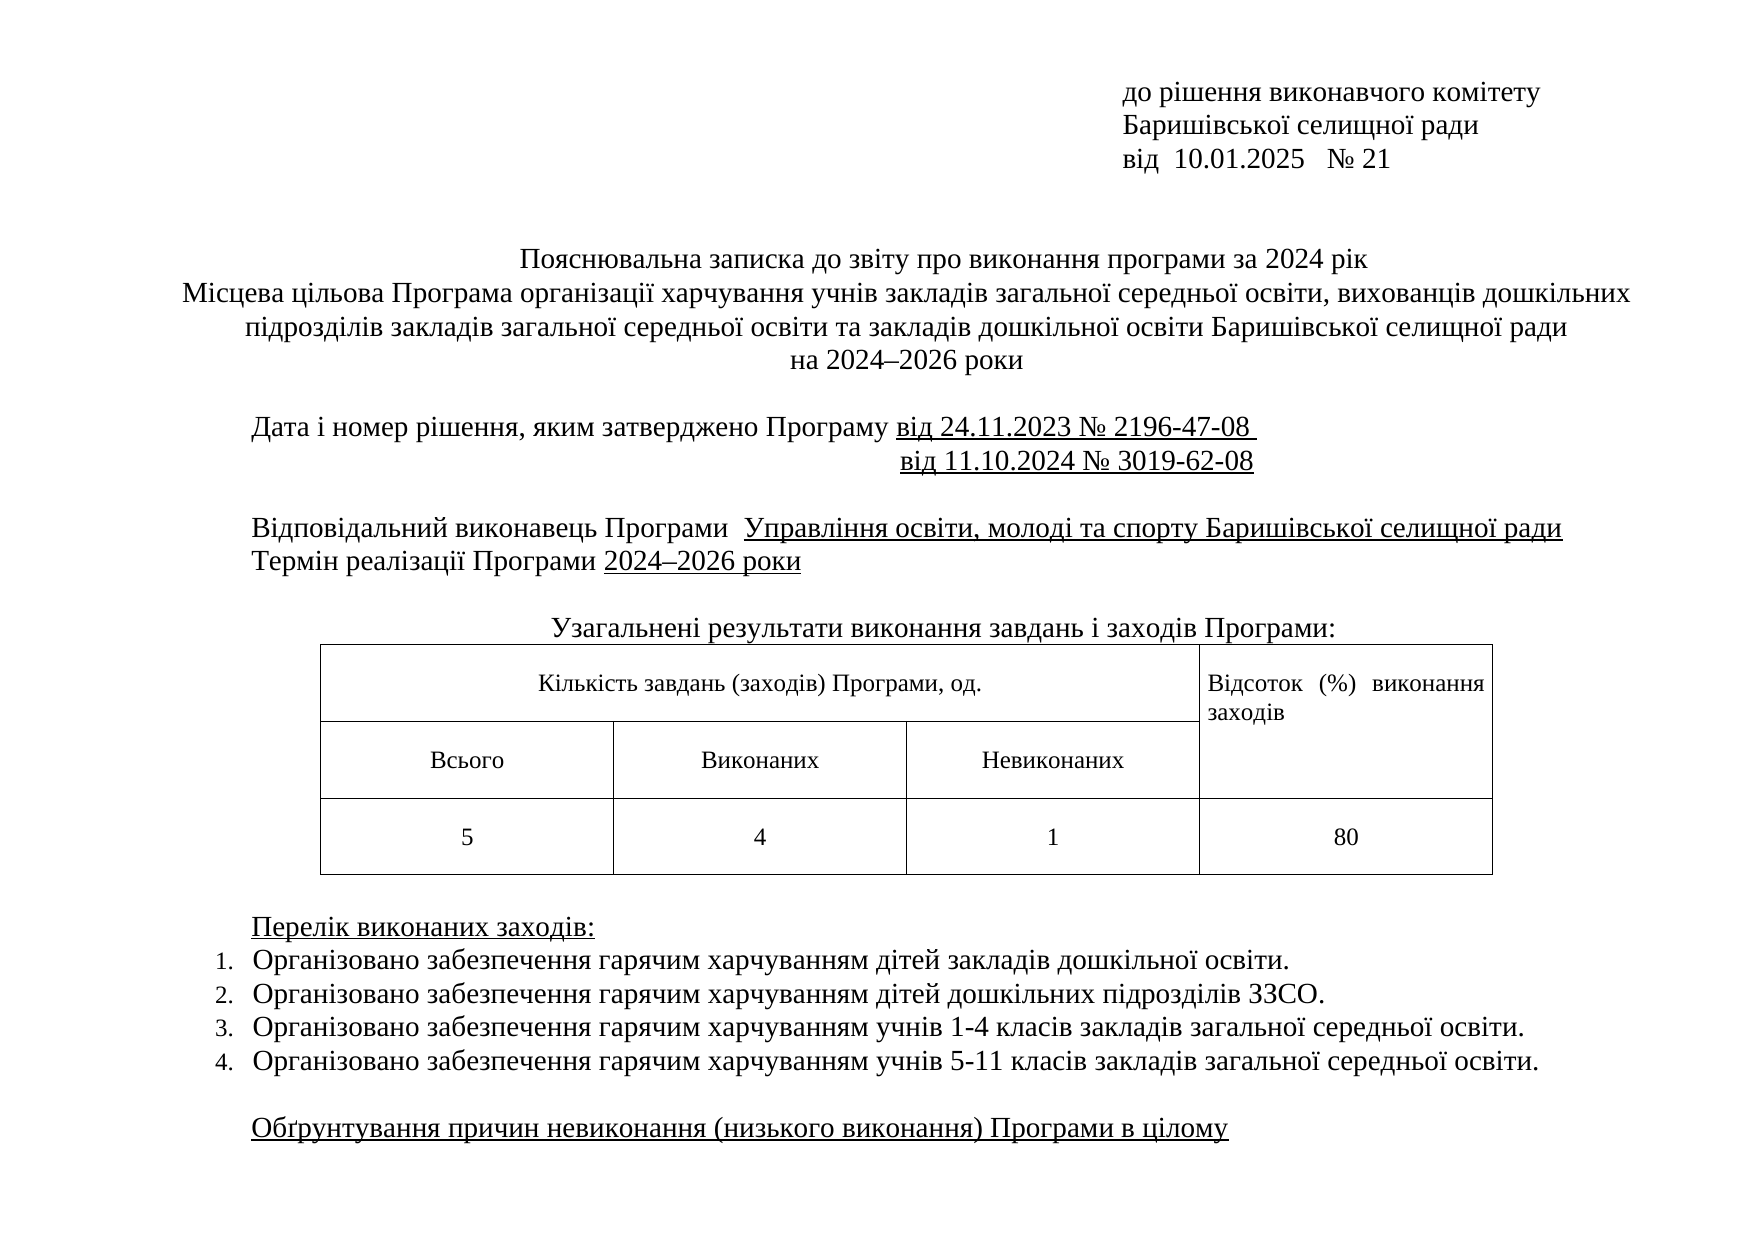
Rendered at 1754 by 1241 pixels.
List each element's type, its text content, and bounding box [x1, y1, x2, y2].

table_cell 80 [1200, 799, 1492, 874]
list Організовано забезпечення гарячим харчуванням учнів 5-11 класів закладів загальної середньої освіти. [215, 1043, 1636, 1076]
table_cell Виконаних [614, 722, 906, 797]
text на 2024–2026 роки [177, 342, 1636, 376]
table_cell 1 [907, 799, 1199, 874]
list Організовано забезпечення гарячим харчуванням дітей дошкільних підрозділів ЗЗСО. [215, 976, 1636, 1009]
table_cell 5 [321, 799, 613, 874]
table_header Кількість завдань (заходів) Програми, од. [321, 645, 1199, 721]
table_cell Всього [321, 722, 613, 797]
list Організовано забезпечення гарячим харчуванням дітей закладів дошкільної освіти. [215, 942, 1636, 976]
text Місцева цільова Програма організації харчування учнів закладів загальної середньої освіти, вихованців дошкільних підрозділів закладів загальної середньої освіти та закладів дошкільної освіти Баришівської селищної ради [177, 275, 1636, 342]
text Пояснювальна записка до звіту про виконання програми за 2024 рік [177, 242, 1636, 275]
text Узагальнені результати виконання завдань і заходів Програми: [177, 611, 1636, 644]
text Перелік виконаних заходів: [177, 909, 1636, 942]
text Термін реалізації Програми 2024–2026 роки [177, 543, 1636, 577]
table_cell 4 [614, 799, 906, 874]
text Відповідальний виконавець Програми Управління освіти, молоді та спорту Баришівської селищної ради [177, 510, 1636, 543]
text Дата і номер рішення, яким затверджено Програму від 24.11.2023 № 2196-47-08 [177, 409, 1636, 443]
text Обґрунтування причин невиконання (низького виконання) Програми в цілому [177, 1110, 1636, 1143]
text від 10.01.2025 № 21 [177, 141, 1636, 174]
list Організовано забезпечення гарячим харчуванням учнів 1-4 класів закладів загальної середньої освіти. [215, 1009, 1636, 1043]
text до рішення виконавчого комітету [177, 74, 1636, 107]
table_cell Невиконаних [907, 722, 1199, 797]
table_header Відсоток (%) виконання заходів [1200, 645, 1492, 797]
text Баришівської селищної ради [177, 107, 1636, 141]
text від 11.10.2024 № 3019-62-08 [177, 443, 1636, 476]
